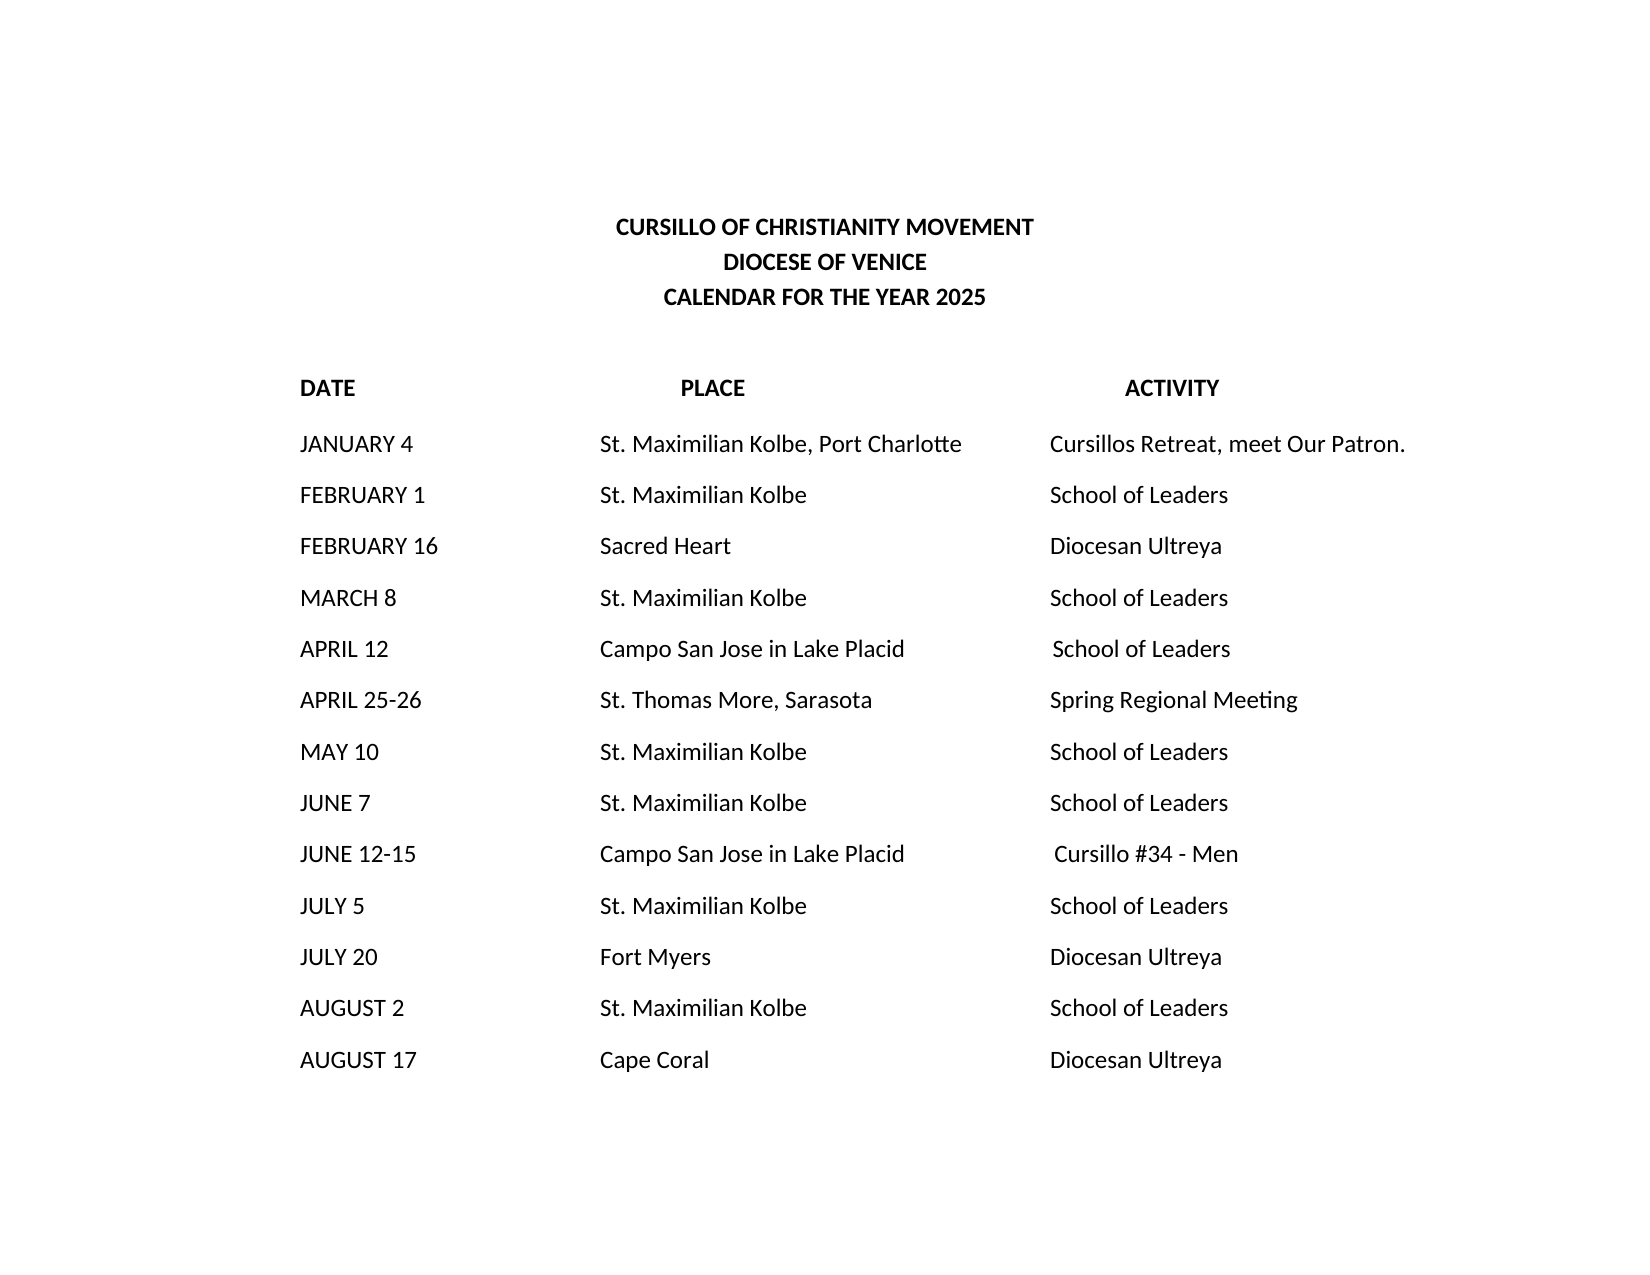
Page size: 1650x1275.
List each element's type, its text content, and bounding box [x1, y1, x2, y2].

text DIOCESE OF VENICE [150, 246, 1500, 277]
text JULY 5 St. Maximilian Kolbe School of Leaders [300, 890, 1500, 920]
text FEBRUARY 1 St. Maximilian Kolbe School of Leaders [300, 479, 1500, 509]
text DATE PLACE ACTIVITY [225, 372, 1500, 402]
text CURSILLO OF CHRISTIANITY MOVEMENT [150, 211, 1500, 242]
text JULY 20 Fort Myers Diocesan Ultreya [300, 941, 1500, 972]
text MARCH 8 St. Maximilian Kolbe School of Leaders [225, 582, 1500, 612]
text JUNE 12-15 Campo San Jose in Lake Placid Cursillo #34 - Men [300, 838, 1500, 869]
text AUGUST 2 St. Maximilian Kolbe School of Leaders [300, 993, 1500, 1023]
text CALENDAR FOR THE YEAR 2025 [150, 281, 1500, 312]
text JUNE 7 St. Maximilian Kolbe School of Leaders [300, 787, 1500, 818]
text JANUARY 4 St. Maximilian Kolbe, Port Charlotte Cursillos Retreat, meet Our Patron. [300, 428, 1500, 458]
text APRIL 12 Campo San Jose in Lake Placid School of Leaders [300, 633, 1500, 664]
text AUGUST 17 Cape Coral Diocesan Ultreya [300, 1044, 1500, 1074]
text APRIL 25-26 St. Thomas More, Sarasota Spring Regional Meeting [300, 684, 1500, 715]
text MAY 10 St. Maximilian Kolbe School of Leaders [300, 736, 1500, 766]
text FEBRUARY 16 Sacred Heart Diocesan Ultreya [300, 530, 1500, 561]
